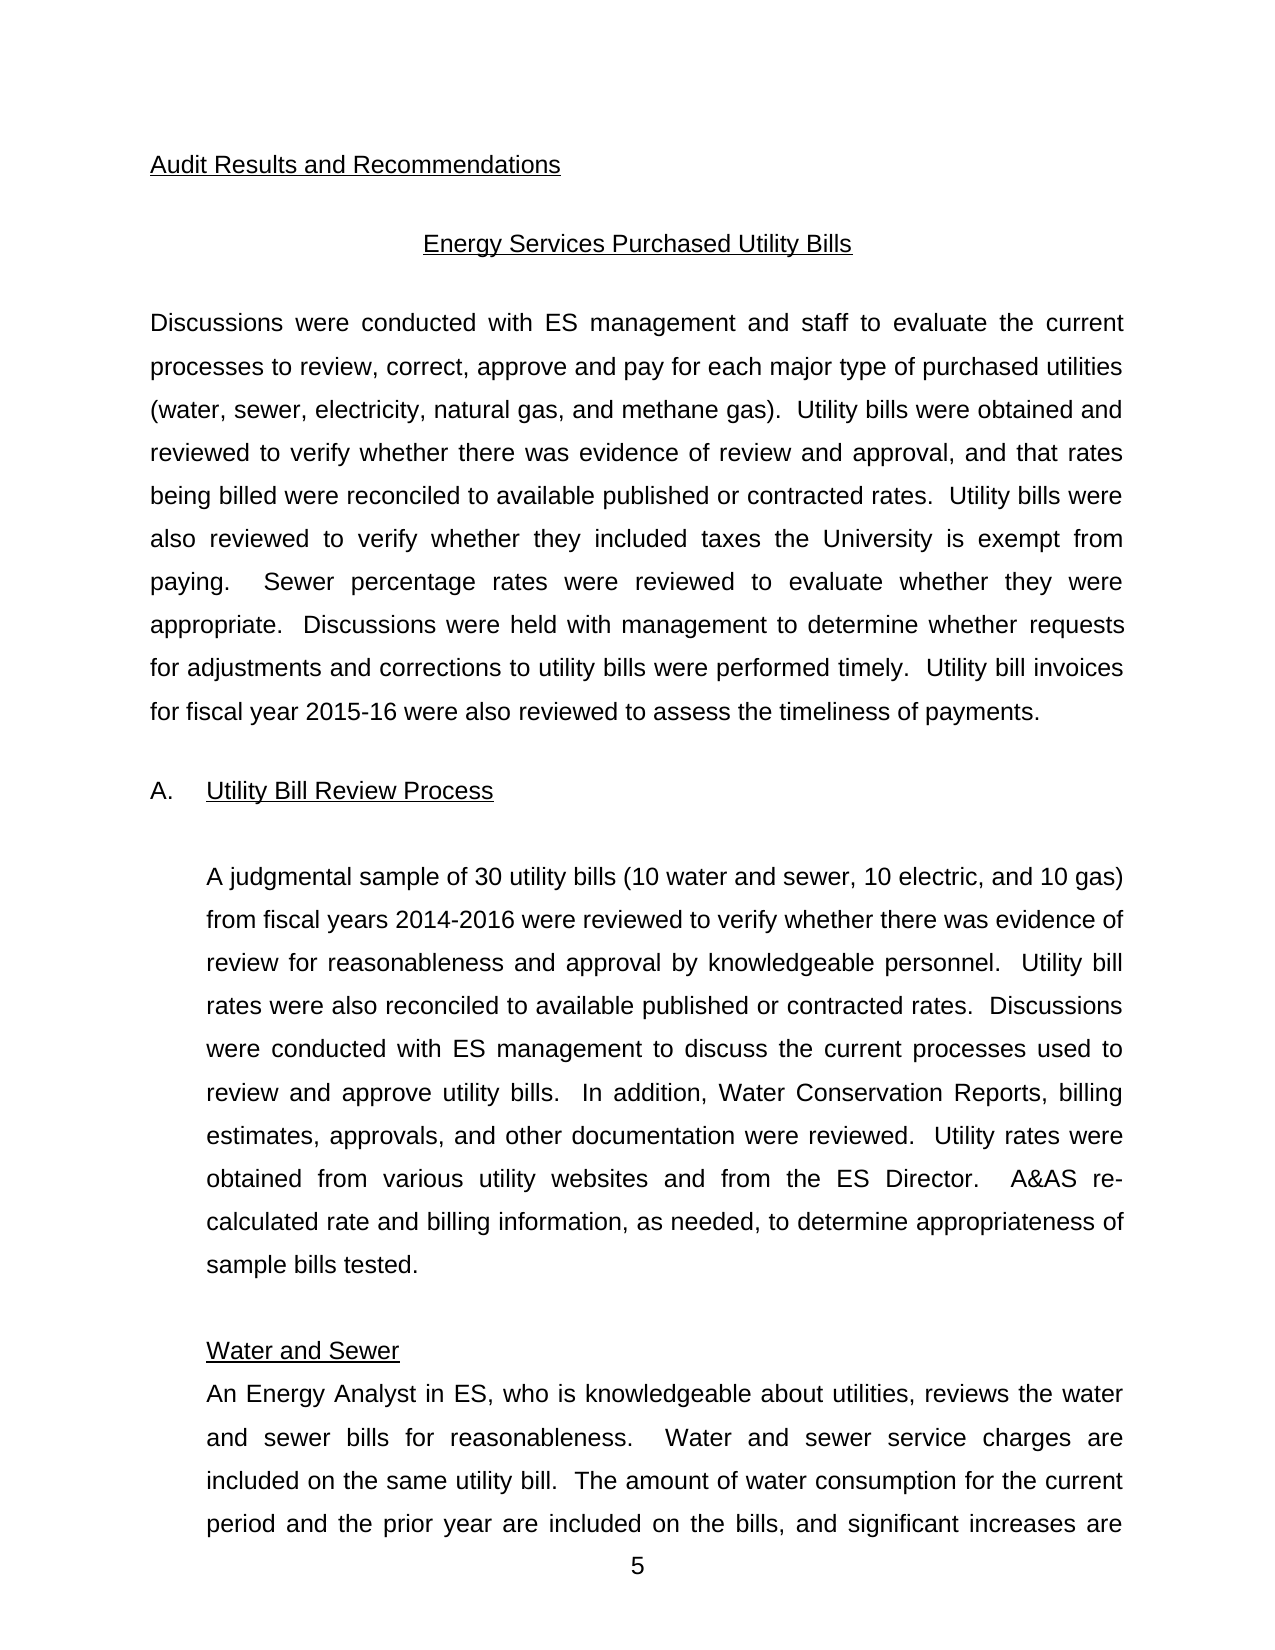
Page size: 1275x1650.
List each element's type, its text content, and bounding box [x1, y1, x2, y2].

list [206, 1379, 1125, 1537]
list Water and Sewer [206, 1336, 1125, 1365]
list A judgmental sample of 30 utility bills (10 water and sewer, 10 electric, and 10 gas) from fiscal years 2014-2016 were reviewed to verify whether there was evidence of review for reasonableness and approval by knowledgeable personnel. Utility bill rates were also reconciled to available published or contracted rates. Discussions were conducted with ES management to discuss the current processes used to review and approve utility bills. In addition, Water Conservation Reports, billing estimates, approvals, and other documentation were reviewed. Utility rates were obtained from various utility websites and from the ES Director. A&AS re-calculated rate and billing information, as needed, to determine appropriateness of sample bills tested. [206, 862, 1125, 1279]
subtitle Audit Results and Recommendations [150, 150, 1125, 179]
list Utility Bill Review Process [150, 776, 1125, 804]
text Discussions were conducted with ES management and staff to evaluate the current processes to review, correct, approve and pay for each major type of purchased utilities (water, sewer, electricity, natural gas, and methane gas). Utility bills were obtained and reviewed to verify whether there was evidence of review and approval, and that rates being billed were reconciled to available published or contracted rates. Utility bills were also reviewed to verify whether they included taxes the University is exempt from paying. Sewer percentage rates were reviewed to evaluate whether they were appropriate. Discussions were held with management to determine whether requests for adjustments and corrections to utility bills were performed timely. Utility bill invoices for fiscal year 2015-16 were also reviewed to assess the timeliness of payments. [150, 308, 1125, 725]
text Energy Services Purchased Utility Bills [150, 229, 1125, 258]
